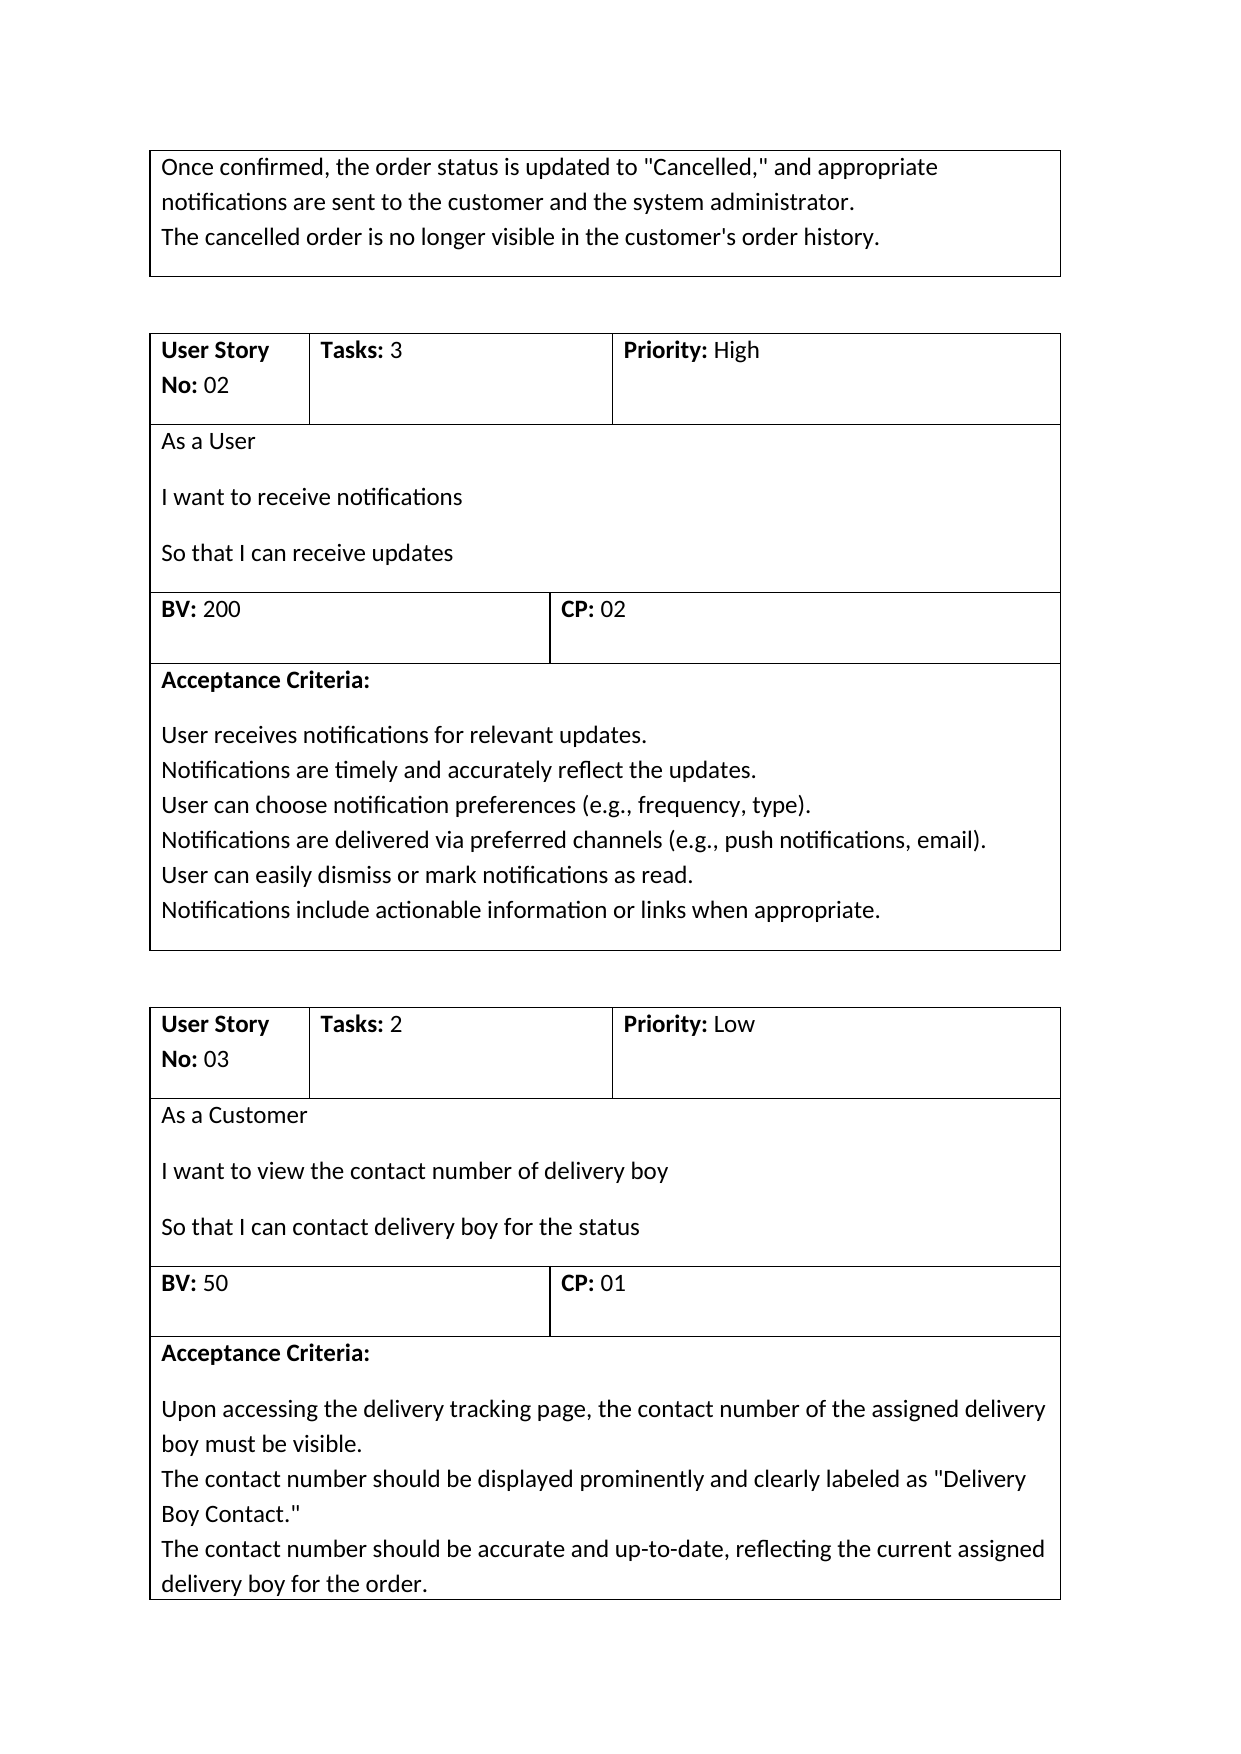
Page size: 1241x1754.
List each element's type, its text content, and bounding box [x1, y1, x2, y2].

table_header User Story No: 02 [151, 334, 309, 424]
table_header Tasks: 3 [310, 334, 612, 424]
table_header Priority: High [613, 334, 1060, 424]
table_header Priority: Low [613, 1008, 1060, 1098]
table_cell BV: 200 [151, 593, 549, 663]
table_cell BV: 50 [151, 1267, 549, 1336]
table_cell CP: 02 [551, 593, 1060, 663]
table_header Tasks: 2 [310, 1008, 612, 1098]
table_header User Story No: 03 [151, 1008, 309, 1098]
table_cell As a Customer I want to view the contact number of delivery boy So that I can contact delivery boy for the status [151, 1099, 1060, 1266]
table_cell As a User I want to receive notifications So that I can receive updates [151, 425, 1060, 592]
table_cell CP: 01 [551, 1267, 1060, 1336]
table_cell Acceptance Criteria: User receives notifications for relevant updates. Notifications are timely and accurately reflect the updates. User can choose notification preferences (e.g., frequency, type). Notifications are delivered via preferred channels (e.g., push notifications, email). User can easily dismiss or mark notifications as read. Notifications include actionable information or links when appropriate. [151, 664, 1060, 950]
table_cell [151, 1337, 1060, 1599]
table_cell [151, 151, 1060, 276]
